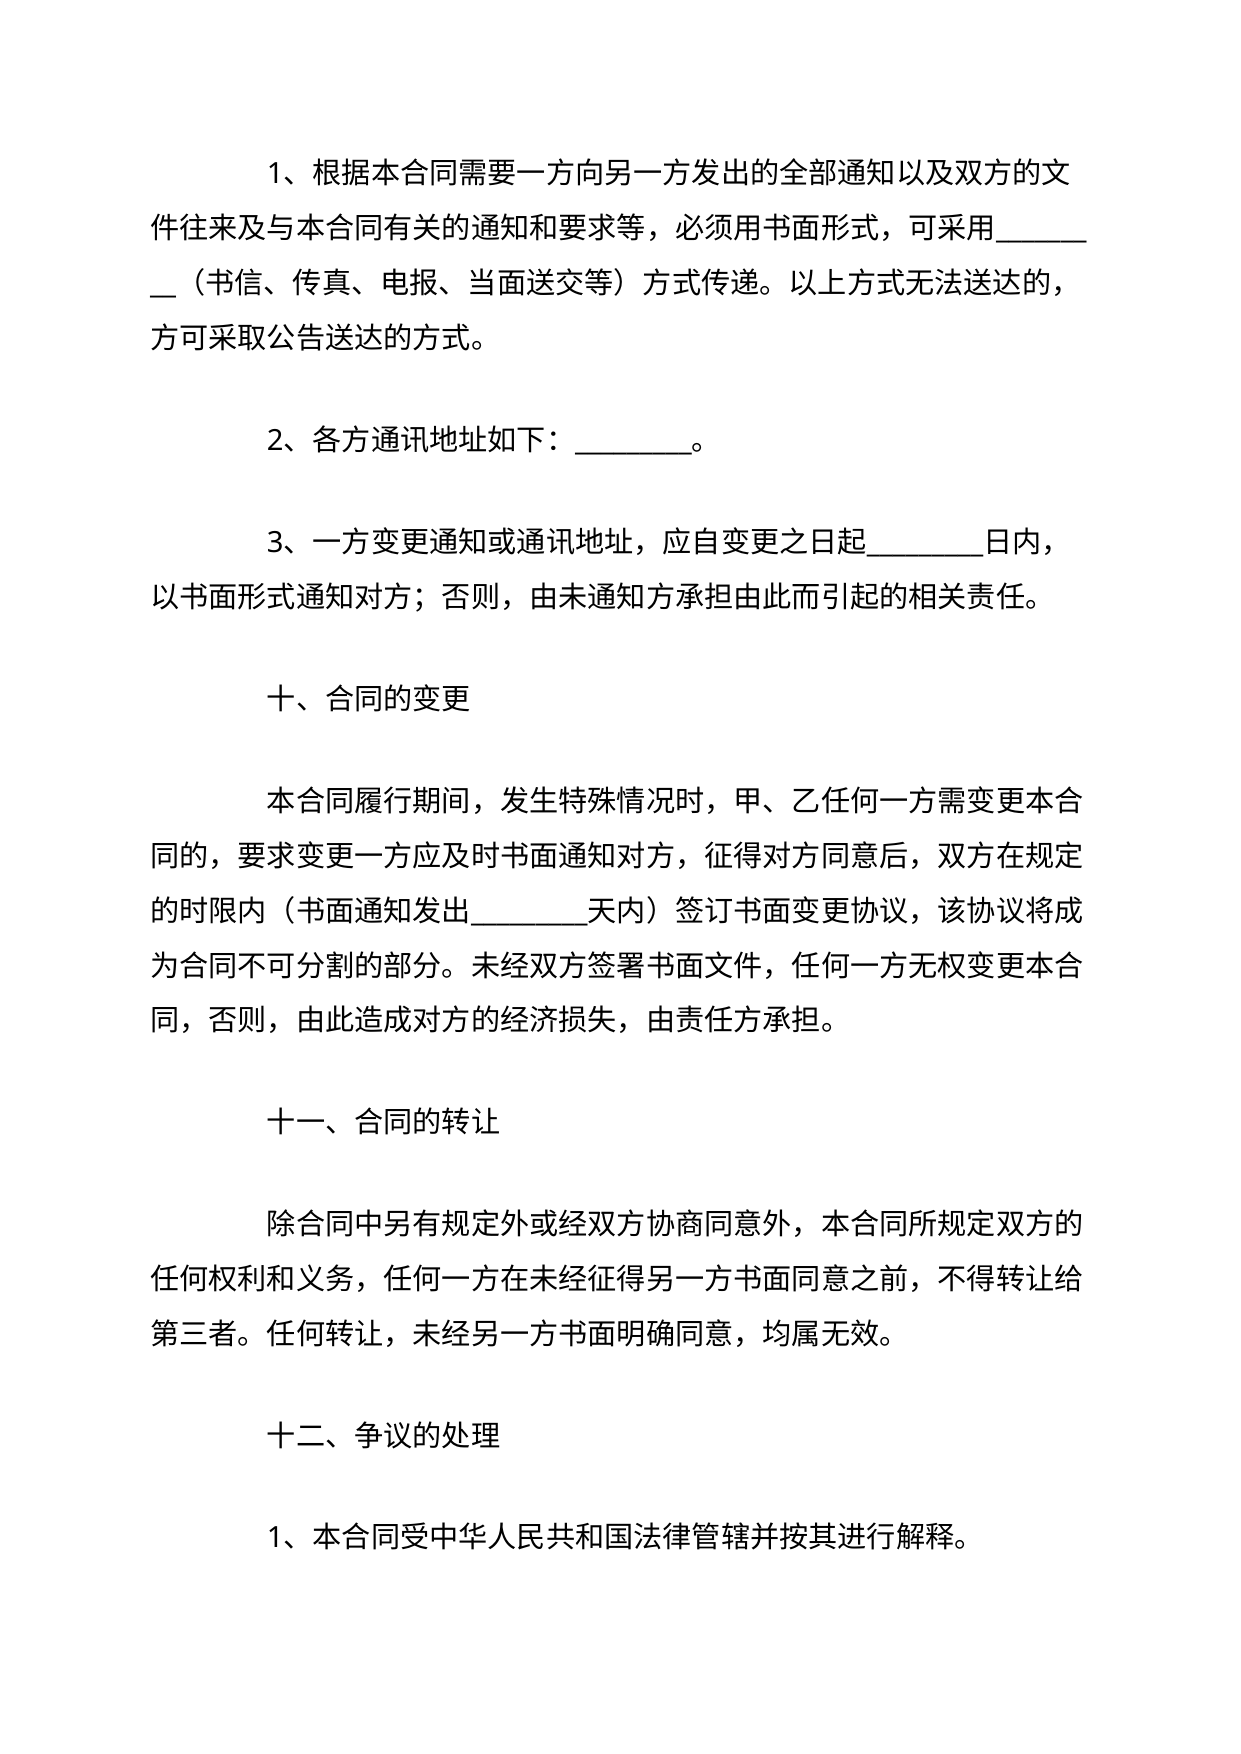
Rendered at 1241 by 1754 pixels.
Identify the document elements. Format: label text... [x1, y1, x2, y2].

text 1、本合同受中华人民共和国法律管辖并按其进行解释。 [150, 1514, 1090, 1556]
text 十一、合同的转让 [150, 1099, 1090, 1141]
text 2、各方通讯地址如下：_________。 [150, 417, 1090, 459]
text 1、根据本合同需要一方向另一方发出的全部通知以及双方的文件往来及与本合同有关的通知和要求等，必须用书面形式，可采用_________（书信、传真、电报、当面送交等）方式传递。以上方式无法送达的，方可采取公告送达的方式。 [150, 150, 1090, 357]
text 3、一方变更通知或通讯地址，应自变更之日起_________日内，以书面形式通知对方；否则，由未通知方承担由此而引起的相关责任。 [150, 519, 1090, 616]
text 十二、争议的处理 [150, 1412, 1090, 1454]
text 除合同中另有规定外或经双方协商同意外，本合同所规定双方的任何权利和义务，任何一方在未经征得另一方书面同意之前，不得转让给第三者。任何转让，未经另一方书面明确同意，均属无效。 [150, 1201, 1090, 1353]
text 本合同履行期间，发生特殊情况时，甲、乙任何一方需变更本合同的，要求变更一方应及时书面通知对方，征得对方同意后，双方在规定的时限内（书面通知发出_________天内）签订书面变更协议，该协议将成为合同不可分割的部分。未经双方签署书面文件，任何一方无权变更本合同，否则，由此造成对方的经济损失，由责任方承担。 [150, 777, 1090, 1039]
text 十、合同的变更 [150, 676, 1090, 718]
